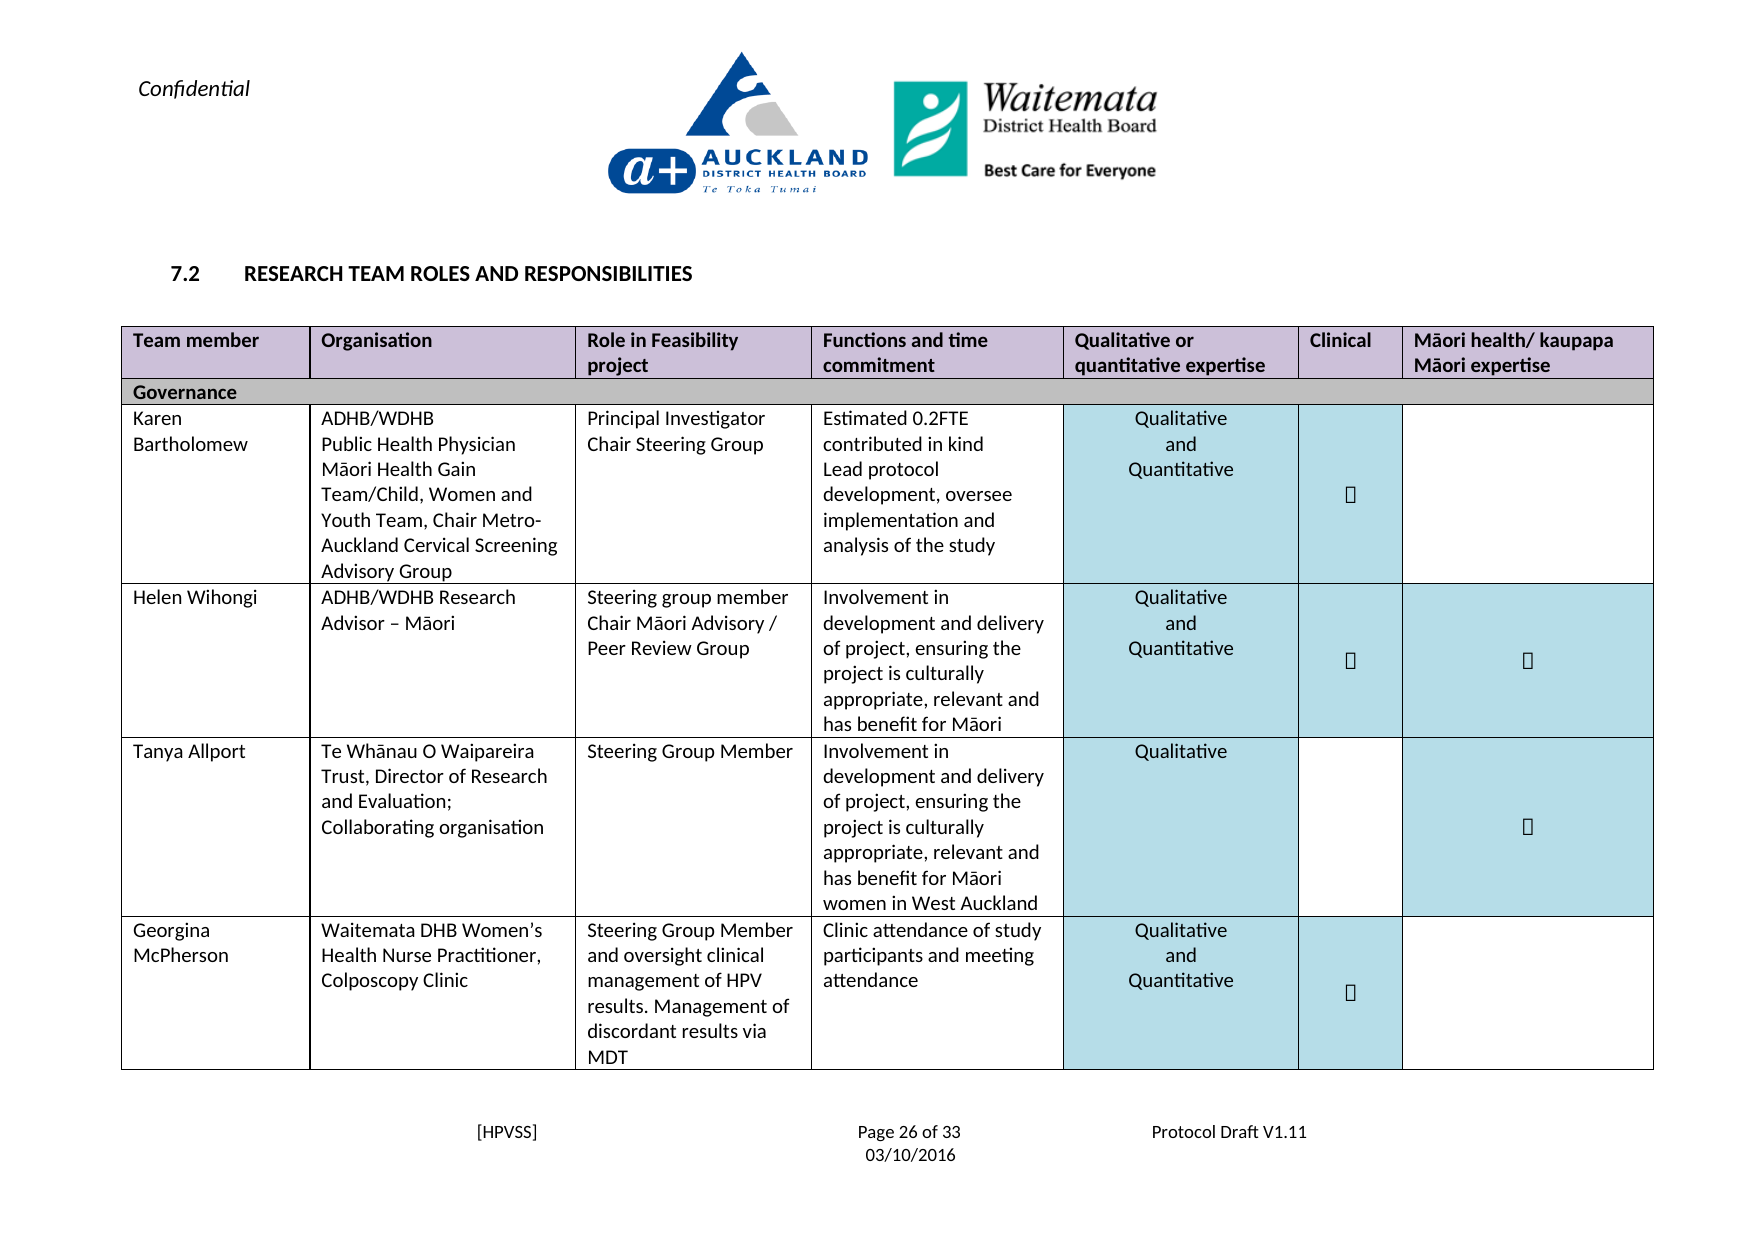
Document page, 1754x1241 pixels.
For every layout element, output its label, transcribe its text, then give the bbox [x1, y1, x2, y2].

table_cell Qualitative [1064, 738, 1298, 916]
table_cell Georgina McPherson [122, 917, 309, 1069]
table_cell Principal Investigator Chair Steering Group [576, 405, 811, 583]
table_header Qualitative or quantitative expertise [1064, 327, 1298, 378]
table_header Team member [122, 327, 309, 378]
table_cell Steering Group Member [576, 738, 811, 916]
table_cell Clinic attendance of study participants and meeting attendance [812, 917, 1063, 1069]
table_header Functions and time commitment [812, 327, 1063, 378]
table_cell Estimated 0.2FTE contributed in kind Lead protocol development, oversee implementation and analysis of the study [812, 405, 1063, 583]
table_cell Helen Wihongi [122, 584, 309, 737]
table_cell [1403, 917, 1653, 1069]
table_cell Tanya Allport [122, 738, 309, 916]
table_cell Steering Group Member and oversight clinical management of HPV results. Management of discordant results via MDT [576, 917, 811, 1069]
table_cell Te Whānau O Waipareira Trust, Director of Research and Evaluation; Collaborating organisation [311, 738, 575, 916]
table_header Organisation [311, 327, 575, 378]
table_cell Qualitative and Quantitative [1064, 917, 1298, 1069]
table_cell Involvement in development and delivery of project, ensuring the project is culturally appropriate, relevant and has benefit for Māori [812, 584, 1063, 737]
table_cell Waitemata DHB Women’s Health Nurse Practitioner, Colposcopy Clinic [311, 917, 575, 1069]
table_cell  [1403, 584, 1653, 737]
subtitle Research team roles and responsibilities [170, 259, 1651, 287]
table_cell  [1403, 738, 1653, 916]
table_cell ADHB/WDHB Research Advisor – Māori [311, 584, 575, 737]
table_cell Governance [122, 379, 1653, 404]
table_cell Karen Bartholomew [122, 405, 309, 583]
table_header Māori health/ kaupapa Māori expertise [1403, 327, 1653, 378]
table_cell  [1299, 917, 1402, 1069]
table_cell Steering group member Chair Māori Advisory / Peer Review Group [576, 584, 811, 737]
table_cell [1299, 738, 1402, 916]
table_cell Qualitative and Quantitative [1064, 584, 1298, 737]
table_header Role in Feasibility project [576, 327, 811, 378]
table_header Clinical [1299, 327, 1402, 378]
table_cell Qualitative and Quantitative [1064, 405, 1298, 583]
table_cell ADHB/WDHB Public Health Physician Māori Health Gain Team/Child, Women and Youth Team, Chair Metro-Auckland Cervical Screening Advisory Group [311, 405, 575, 583]
table_cell  [1299, 405, 1402, 583]
picture [607, 50, 1185, 210]
table_cell  [1299, 584, 1402, 737]
table_cell Involvement in development and delivery of project, ensuring the project is culturally appropriate, relevant and has benefit for Māori women in West Auckland [812, 738, 1063, 916]
table_cell [1403, 405, 1653, 583]
